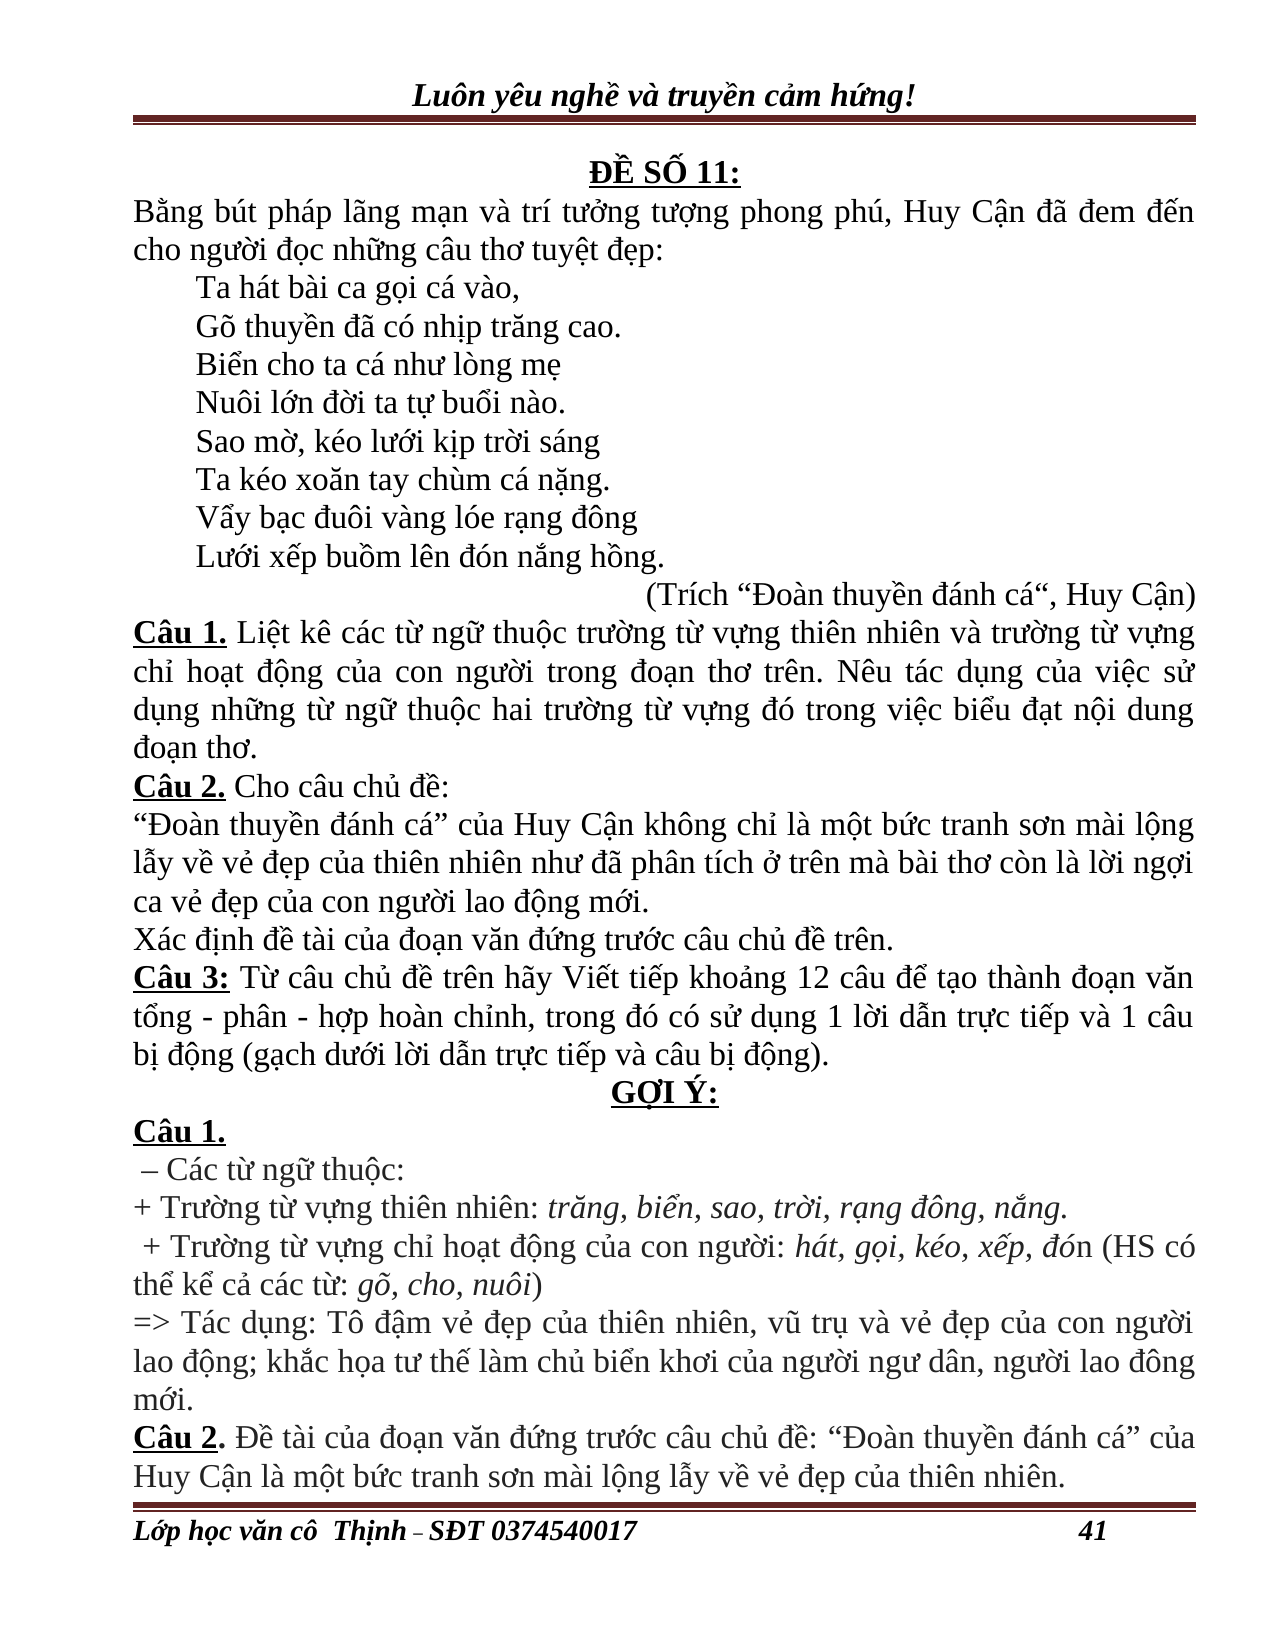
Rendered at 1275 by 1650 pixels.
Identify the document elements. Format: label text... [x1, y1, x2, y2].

text Nuôi lớn đời ta tự buổi nào. [195, 383, 1196, 421]
text Lưới xếp buồm lên đón nắng hồng. [195, 536, 1196, 574]
text Biển cho ta cá như lòng mẹ [195, 344, 1196, 383]
text Câu 2. Cho câu chủ đề: [133, 766, 1196, 804]
text GỢI Ý: [133, 1073, 1196, 1111]
text Câu 3: Từ câu chủ đề trên hãy Viết tiếp khoảng 12 câu để tạo thành đoạn văn tổng - phân - hợp hoàn chỉnh, trong đó có sử dụng 1 lời dẫn trực tiếp và 1 câu bị động (gạch dưới lời dẫn trực tiếp và câu bị động). [133, 958, 1196, 1073]
text Gõ thuyền đã có nhịp trăng cao. [195, 306, 1196, 344]
text + Trường từ vựng thiên nhiên: trăng, biển, sao, trời, rạng đông, nắng. [133, 1188, 1196, 1226]
text Bằng bút pháp lãng mạn và trí tưởng tượng phong phú, Huy Cận đã đem đến cho người đọc những câu thơ tuyệt đẹp: [133, 191, 1196, 268]
text Câu 2. Đề tài của đoạn văn đứng trước câu chủ đề: “Đoàn thuyền đánh cá” của Huy Cận là một bức tranh sơn mài lộng lẫy về vẻ đẹp của thiên nhiên. [133, 1418, 1196, 1494]
text Câu 1. [133, 1111, 1196, 1149]
text “Đoàn thuyền đánh cá” của Huy Cận không chỉ là một bức tranh sơn mài lộng lẫy về vẻ đẹp của thiên nhiên như đã phân tích ở trên mà bài thơ còn là lời ngợi ca vẻ đẹp của con người lao động mới. [133, 804, 1196, 919]
text Vẩy bạc đuôi vàng lóe rạng đông [195, 498, 1196, 536]
text (Trích “Đoàn thuyền đánh cá“, Huy Cận) [133, 574, 1196, 613]
text Xác định đề tài của đoạn văn đứng trước câu chủ đề trên. [133, 919, 1196, 958]
text Câu 1. Liệt kê các từ ngữ thuộc trường từ vựng thiên nhiên và trường từ vựng chỉ hoạt động của con người trong đoạn thơ trên. Nêu tác dụng của việc sử dụng những từ ngữ thuộc hai trường từ vựng đó trong việc biểu đạt nội dung đoạn thơ. [133, 613, 1196, 766]
text Sao mờ, kéo lưới kịp trời sáng [195, 421, 1196, 459]
text Ta hát bài ca gọi cá vào, [195, 268, 1196, 306]
text + Trường từ vựng chỉ hoạt động của con người: hát, gọi, kéo, xếp, đón (HS có thể kể cả các từ: gõ, cho, nuôi) [133, 1226, 1196, 1303]
text => Tác dụng: Tô đậm vẻ đẹp của thiên nhiên, vũ trụ và vẻ đẹp của con người lao động; khắc họa tư thế làm chủ biển khơi của người ngư dân, người lao đông mới. [133, 1303, 1196, 1418]
text ĐỀ SỐ 11: [133, 153, 1196, 191]
text Ta kéo xoăn tay chùm cá nặng. [195, 459, 1196, 498]
text – Các từ ngữ thuộc: [133, 1149, 1196, 1188]
